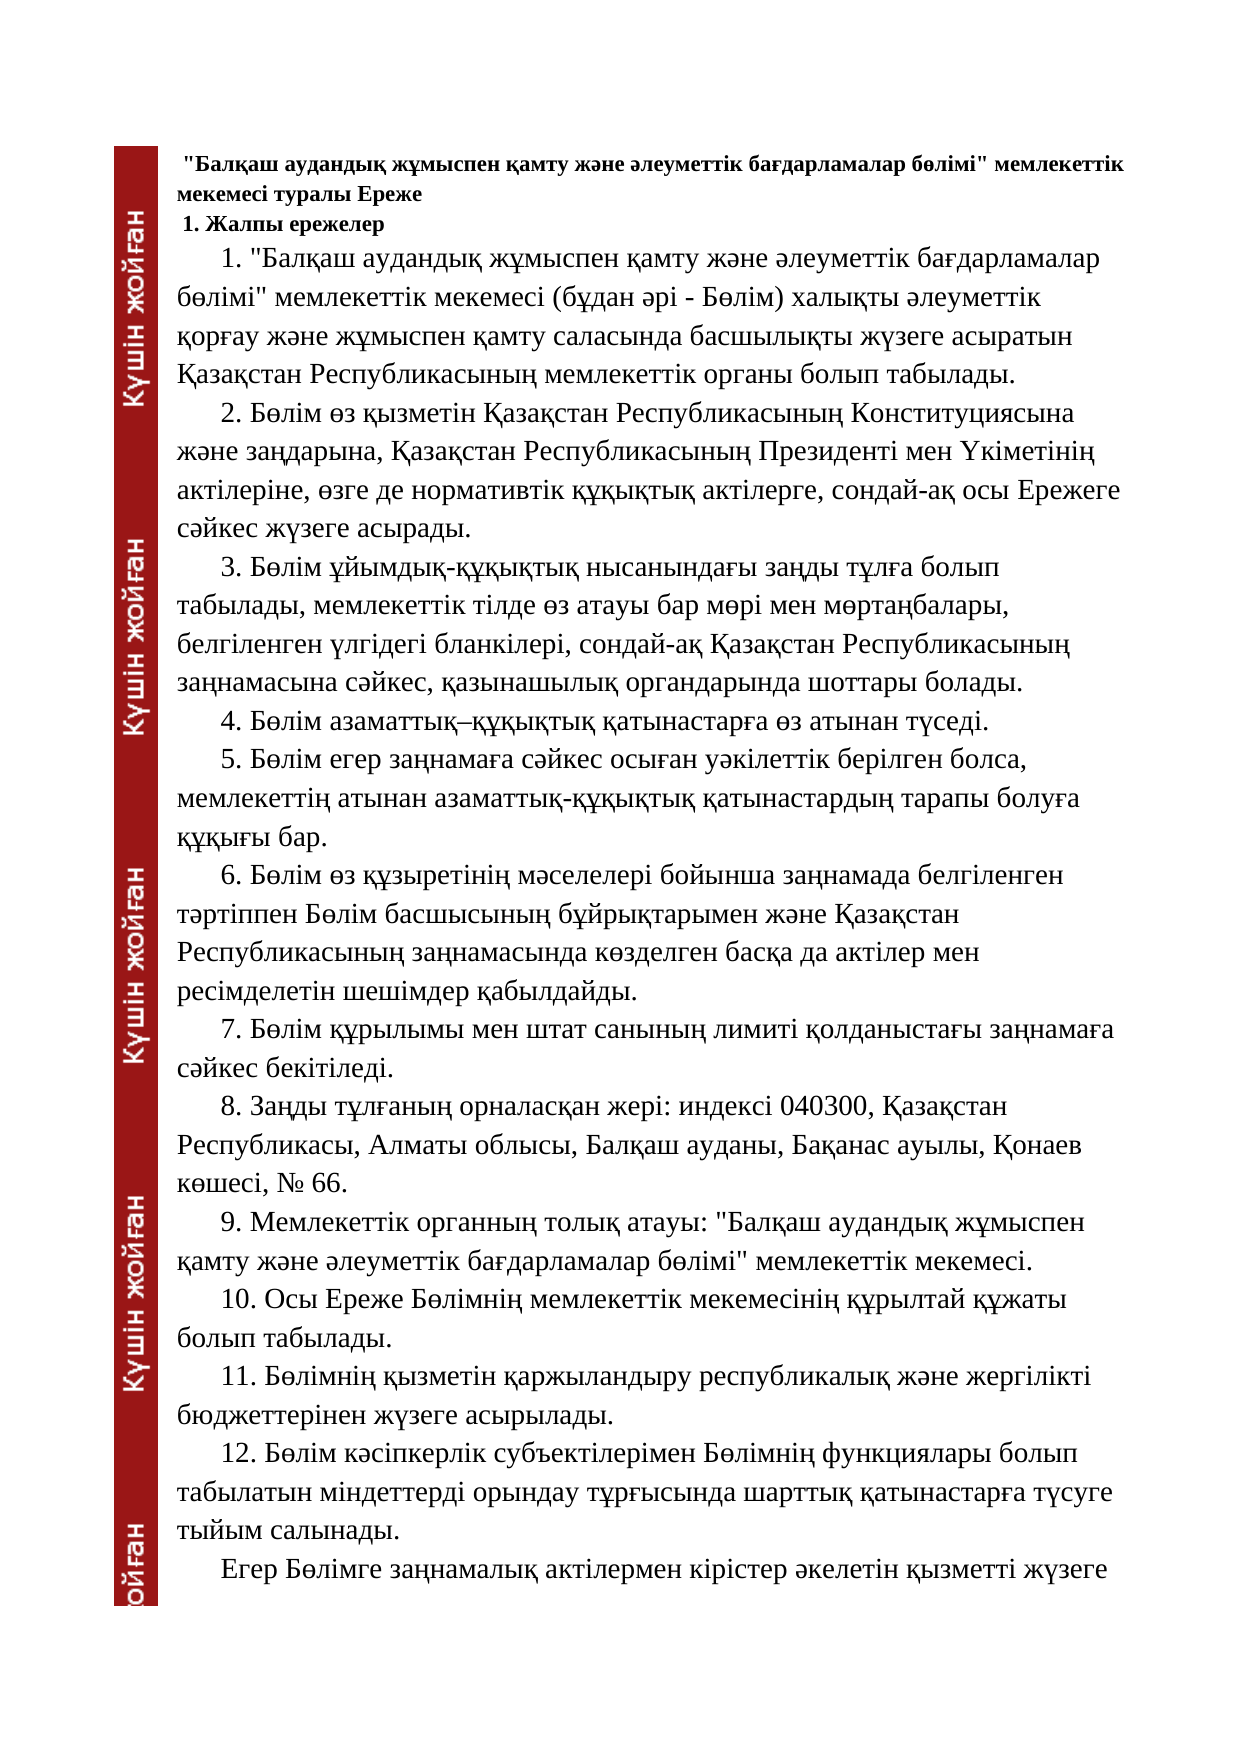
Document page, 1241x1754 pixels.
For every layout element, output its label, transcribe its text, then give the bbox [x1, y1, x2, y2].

picture [114, 237, 158, 241]
text "Балқаш аудандық жұмыспен қамту және әлеуметтік бағдарламалар бөлімі" мемлекеттік мекемесі туралы Ереже [112, 150, 1128, 207]
text 1. Жалпы ережелер [112, 210, 1128, 237]
picture [114, 1584, 158, 1606]
picture [114, 146, 158, 150]
